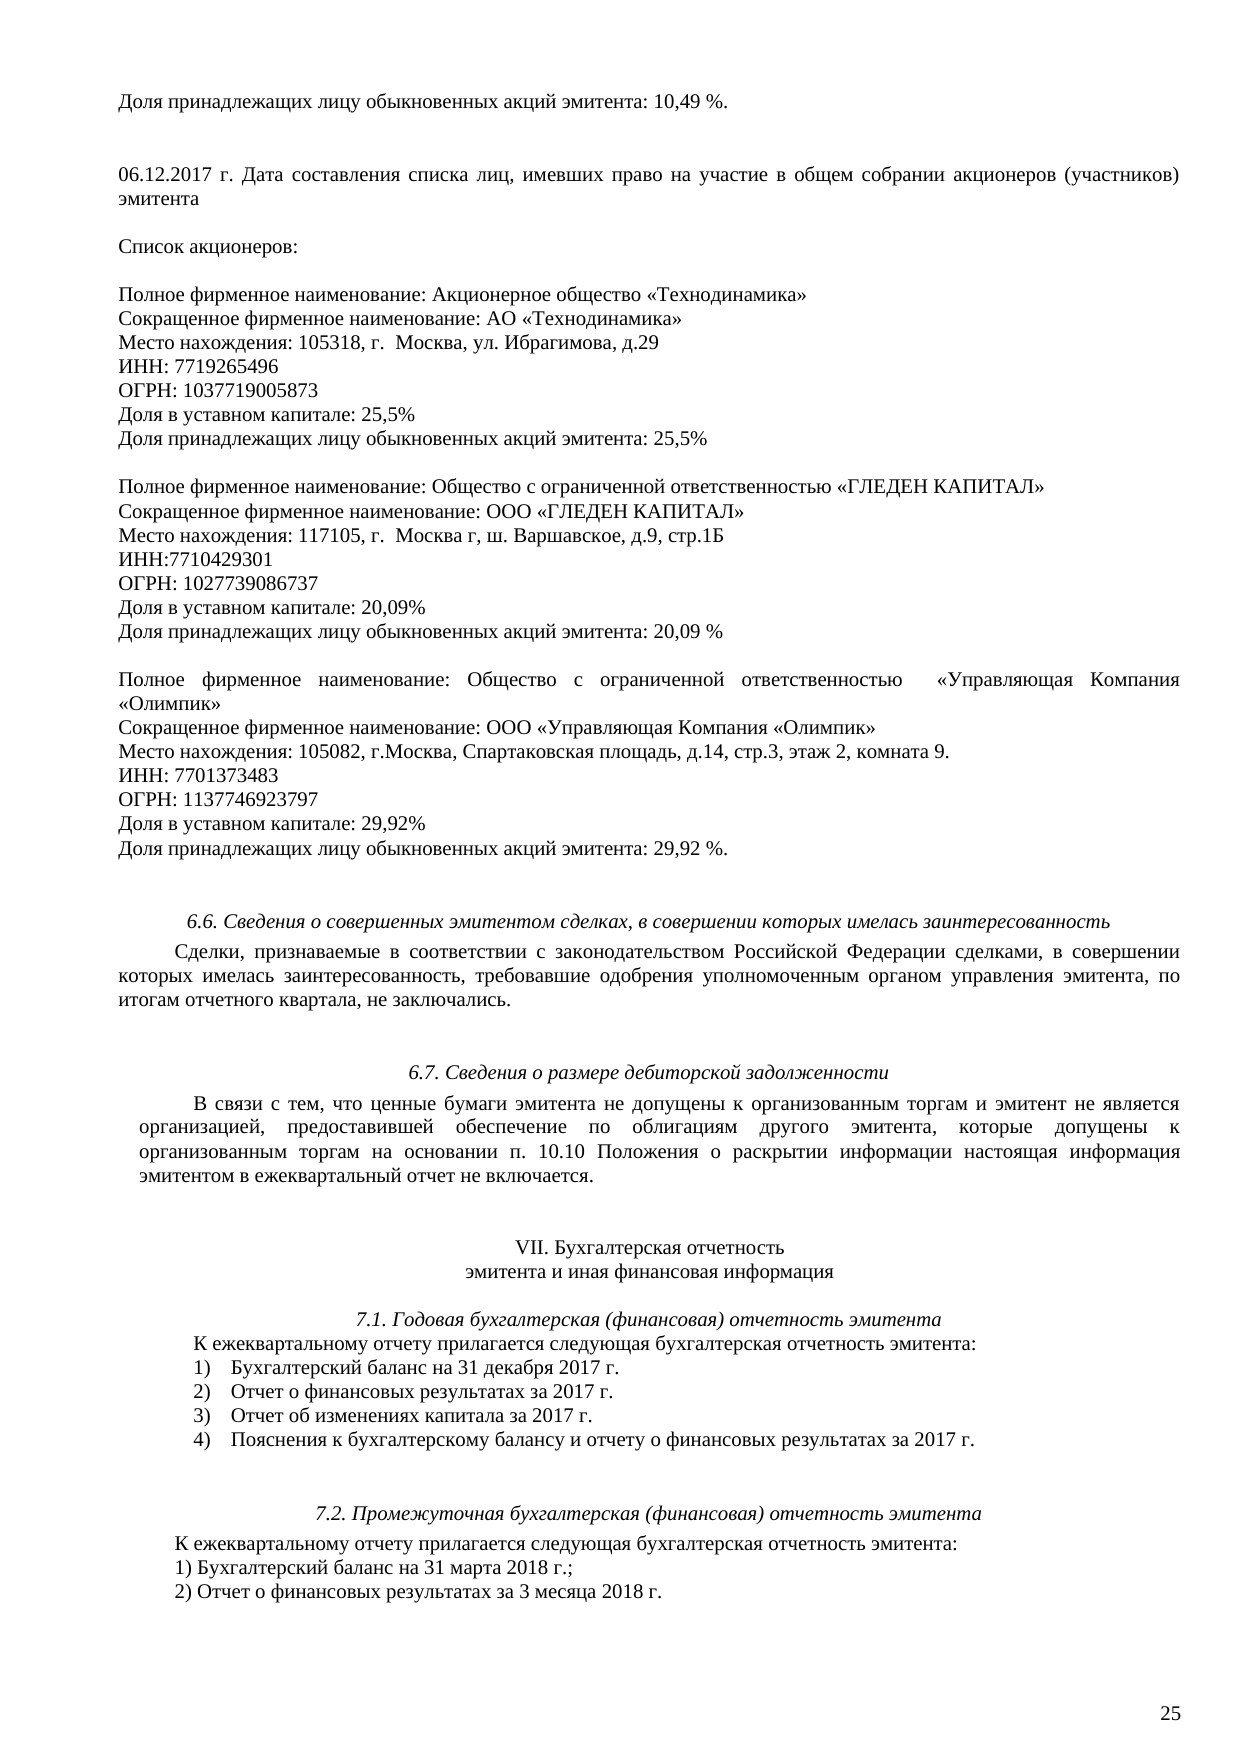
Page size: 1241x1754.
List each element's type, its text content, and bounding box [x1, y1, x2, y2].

text ИНН: 7719265496 [118, 354, 1181, 378]
text Доля принадлежащих лицу обыкновенных акций эмитента: 25,5% [118, 426, 1181, 450]
text Доля принадлежащих лицу обыкновенных акций эмитента: 10,49 %. [118, 89, 1181, 113]
subtitle 6.7. Сведения о размере дебиторской задолженности [118, 1060, 1181, 1084]
text 2) Отчет о финансовых результатах за 3 месяца 2018 г. [118, 1579, 1181, 1603]
subtitle VII. Бухгалтерская отчетность [118, 1235, 1181, 1259]
text Полное фирменное наименование: Общество с ограниченной ответственностью «ГЛЕДЕН КАПИТАЛ» [118, 474, 1181, 498]
text Доля в уставном капитале: 25,5% [118, 402, 1181, 426]
text Доля принадлежащих лицу обыкновенных акций эмитента: 29,92 %. [118, 835, 1181, 859]
text В связи с тем, что ценные бумаги эмитента не допущены к организованным торгам и эмитент не является организацией, предоставившей обеспечение по облигациям другого эмитента, которые допущены к организованным торгам на основании п. 10.10 Положения о раскрытии информации настоящая информация эмитентом в ежеквартальный отчет не включается. [139, 1090, 1181, 1187]
text Полное фирменное наименование: Акционерное общество «Технодинамика» [118, 282, 1181, 306]
text К ежеквартальному отчету прилагается следующая бухгалтерская отчетность эмитента: [118, 1531, 1181, 1555]
text ОГРН: 1137746923797 [118, 787, 1181, 811]
subtitle 7.2. Промежуточная бухгалтерская (финансовая) отчетность эмитента [118, 1500, 1181, 1524]
text Доля в уставном капитале: 29,92% [118, 811, 1181, 835]
subtitle 6.6. Сведения о совершенных эмитентом сделках, в совершении которых имелась заинтересованность [118, 908, 1181, 933]
subtitle эмитента и иная финансовая информация [118, 1259, 1181, 1283]
text Сокращенное фирменное наименование: АО «Технодинамика» [118, 306, 1181, 330]
text ИНН:7710429301 [118, 547, 1181, 571]
text Сокращенное фирменное наименование: ООО «ГЛЕДЕН КАПИТАЛ» [118, 498, 1181, 523]
text Место нахождения: 105318, г. Москва, ул. Ибрагимова, д.29 [118, 330, 1181, 354]
text К ежеквартальному отчету прилагается следующая бухгалтерская отчетность эмитента: [118, 1331, 1181, 1355]
text ИНН: 7701373483 [118, 763, 1181, 787]
list Отчет об изменениях капитала за 2017 г. [193, 1403, 1181, 1427]
text Доля в уставном капитале: 20,09% [118, 595, 1181, 619]
text 1) Бухгалтерский баланс на 31 марта 2018 г.; [118, 1555, 1181, 1579]
text Сделки, признаваемые в соответствии с законодательством Российской Федерации сделками, в совершении которых имелась заинтересованность, требовавшие одобрения уполномоченным органом управления эмитента, по итогам отчетного квартала, не заключались. [118, 939, 1181, 1011]
text Место нахождения: 117105, г. Москва г, ш. Варшавское, д.9, стр.1Б [118, 523, 1181, 547]
list Пояснения к бухгалтерскому балансу и отчету о финансовых результатах за 2017 г. [193, 1427, 1181, 1451]
text Доля принадлежащих лицу обыкновенных акций эмитента: 20,09 % [118, 619, 1181, 643]
text Место нахождения: 105082, г.Москва, Спартаковская площадь, д.14, стр.3, этаж 2, комната 9. [118, 739, 1181, 763]
text Полное фирменное наименование: Общество с ограниченной ответственностью «Управляющая Компания «Олимпик» [118, 667, 1181, 715]
list Отчет о финансовых результатах за 2017 г. [193, 1379, 1181, 1403]
text 06.12.2017 г. Дата составления списка лиц, имевших право на участие в общем собрании акционеров (участников) эмитента [118, 162, 1181, 210]
text Список акционеров: [118, 234, 1181, 258]
subtitle 7.1. Годовая бухгалтерская (финансовая) отчетность эмитента [118, 1307, 1181, 1331]
text Сокращенное фирменное наименование: ООО «Управляющая Компания «Олимпик» [118, 715, 1181, 739]
text ОГРН: 1027739086737 [118, 571, 1181, 595]
text ОГРН: 1037719005873 [118, 378, 1181, 402]
list Бухгалтерский баланс на 31 декабря 2017 г. [193, 1355, 1181, 1379]
